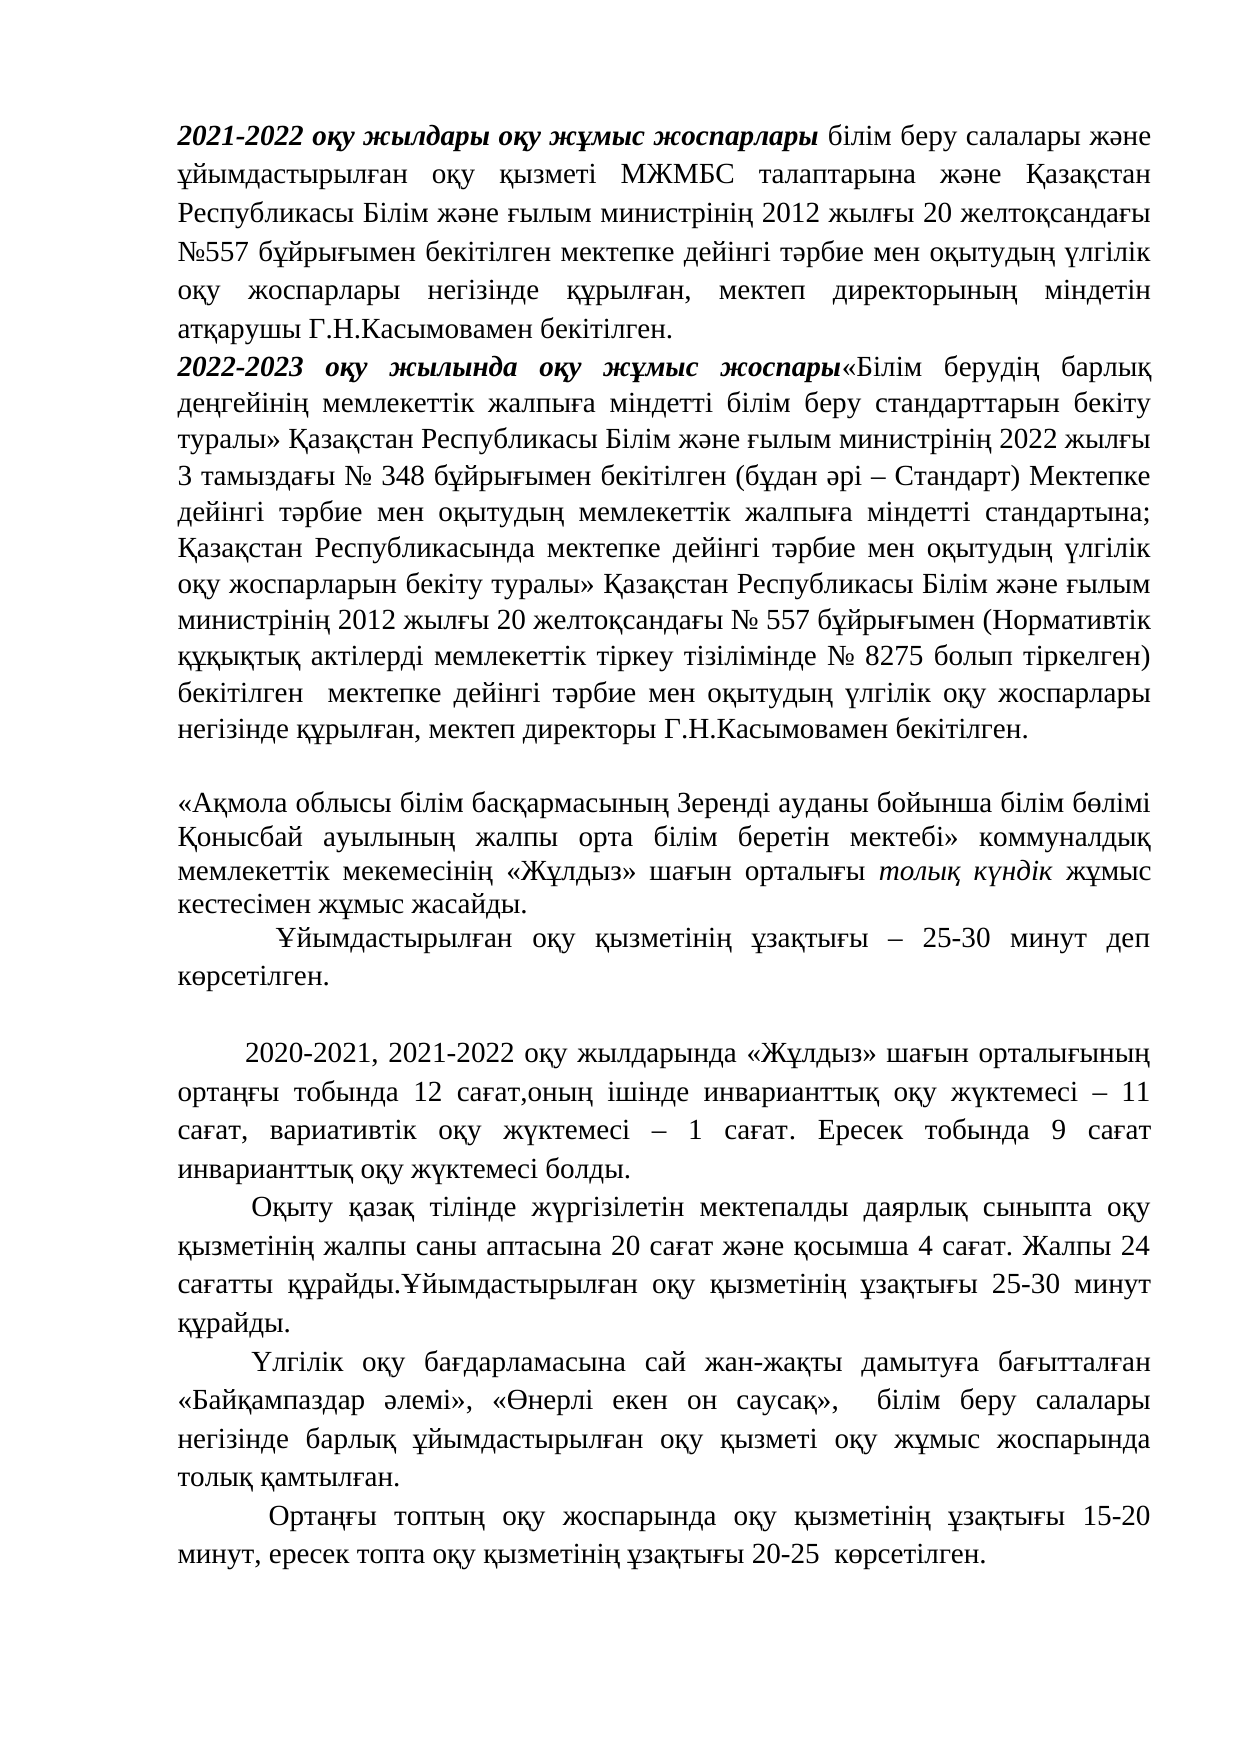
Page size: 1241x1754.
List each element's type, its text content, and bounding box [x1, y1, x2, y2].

text 2020-2021, 2021-2022 оқу жылдарында «Жұлдыз» шағын орталығының ортаңғы тобында 12 сағат,оның ішінде инварианттық оқу жүктемесі – 11 сағат, вариативтік оқу жүктемесі – 1 сағат. Ересек тобында 9 сағат инварианттық оқу жүктемесі болды. [177, 1035, 1152, 1184]
text Ұйымдастырылған оқу қызметінің ұзақтығы – 25-30 минут деп көрсетілген. [177, 920, 1152, 992]
text 2022-2023 оқу жылында оқу жұмыс жоспары«Білім берудің барлық деңгейінің мемлекеттік жалпыға міндетті білім беру стандарттарын бекіту туралы» Қазақстан Республикасы Білім және ғылым министрінің 2022 жылғы 3 тамыздағы № 348 бұйрығымен бекітілген (бұдан әрі – Стандарт) Мектепке дейінгі тәрбие мен оқытудың мемлекеттік жалпыға міндетті стандартына; Қазақстан Республикасында мектепке дейінгі тәрбие мен оқытудың үлгілік оқу жоспарларын бекіту туралы» Қазақстан Республикасы Білім және ғылым министрінің 2012 жылғы 20 желтоқсандағы № 557 бұйрығымен (Нормативтік құқықтық актілерді мемлекеттік тіркеу тізілімінде № 8275 болып тіркелген) бекітілген мектепке дейінгі тәрбие мен оқытудың үлгілік оқу жоспарлары негізінде құрылған, мектеп директоры Г.Н.Касымовамен бекітілген. [177, 349, 1152, 744]
text Үлгілік оқу бағдарламасына сай жан-жақты дамытуға бағытталған «Байқампаздар әлемі», «Өнерлі екен он саусақ», білім беру салалары негізінде барлық ұйымдастырылған оқу қызметі оқу жұмыс жоспарында толық қамтылған. [177, 1344, 1152, 1493]
text «Ақмола облысы білім басқармасының Зеренді ауданы бойынша білім бөлімі Қонысбай ауылының жалпы орта білім беретін мектебі» коммуналдық мемлекеттік мекемесінің «Жұлдыз» шағын орталығы толық күндік жұмыс кестесімен жұмыс жасайды. [177, 786, 1152, 920]
text 2021-2022 оқу жылдары оқу жұмыс жоспарлары білім беру салалары және ұйымдастырылған оқу қызметі МЖМБС талаптарына және Қазақстан Республикасы Білім және ғылым министрінің 2012 жылғы 20 желтоқсандағы №557 бұйрығымен бекітілген мектепке дейінгі тәрбие мен оқытудың үлгілік оқу жоспарлары негізінде құрылған, мектеп директорының міндетін атқарушы Г.Н.Касымовамен бекітілген. [177, 118, 1152, 344]
text Оқыту қазақ тілінде жүргізілетін мектепалды даярлық сыныпта оқу қызметінің жалпы саны аптасына 20 сағат және қосымша 4 сағат. Жалпы 24 сағатты құрайды.Ұйымдастырылған оқу қызметінің ұзақтығы 25-30 минут құрайды. [177, 1189, 1152, 1339]
text Ортаңғы топтың оқу жоспарында оқу қызметінің ұзақтығы 15-20 минут, ересек топта оқу қызметінің ұзақтығы 20-25 көрсетілген. [177, 1498, 1152, 1570]
